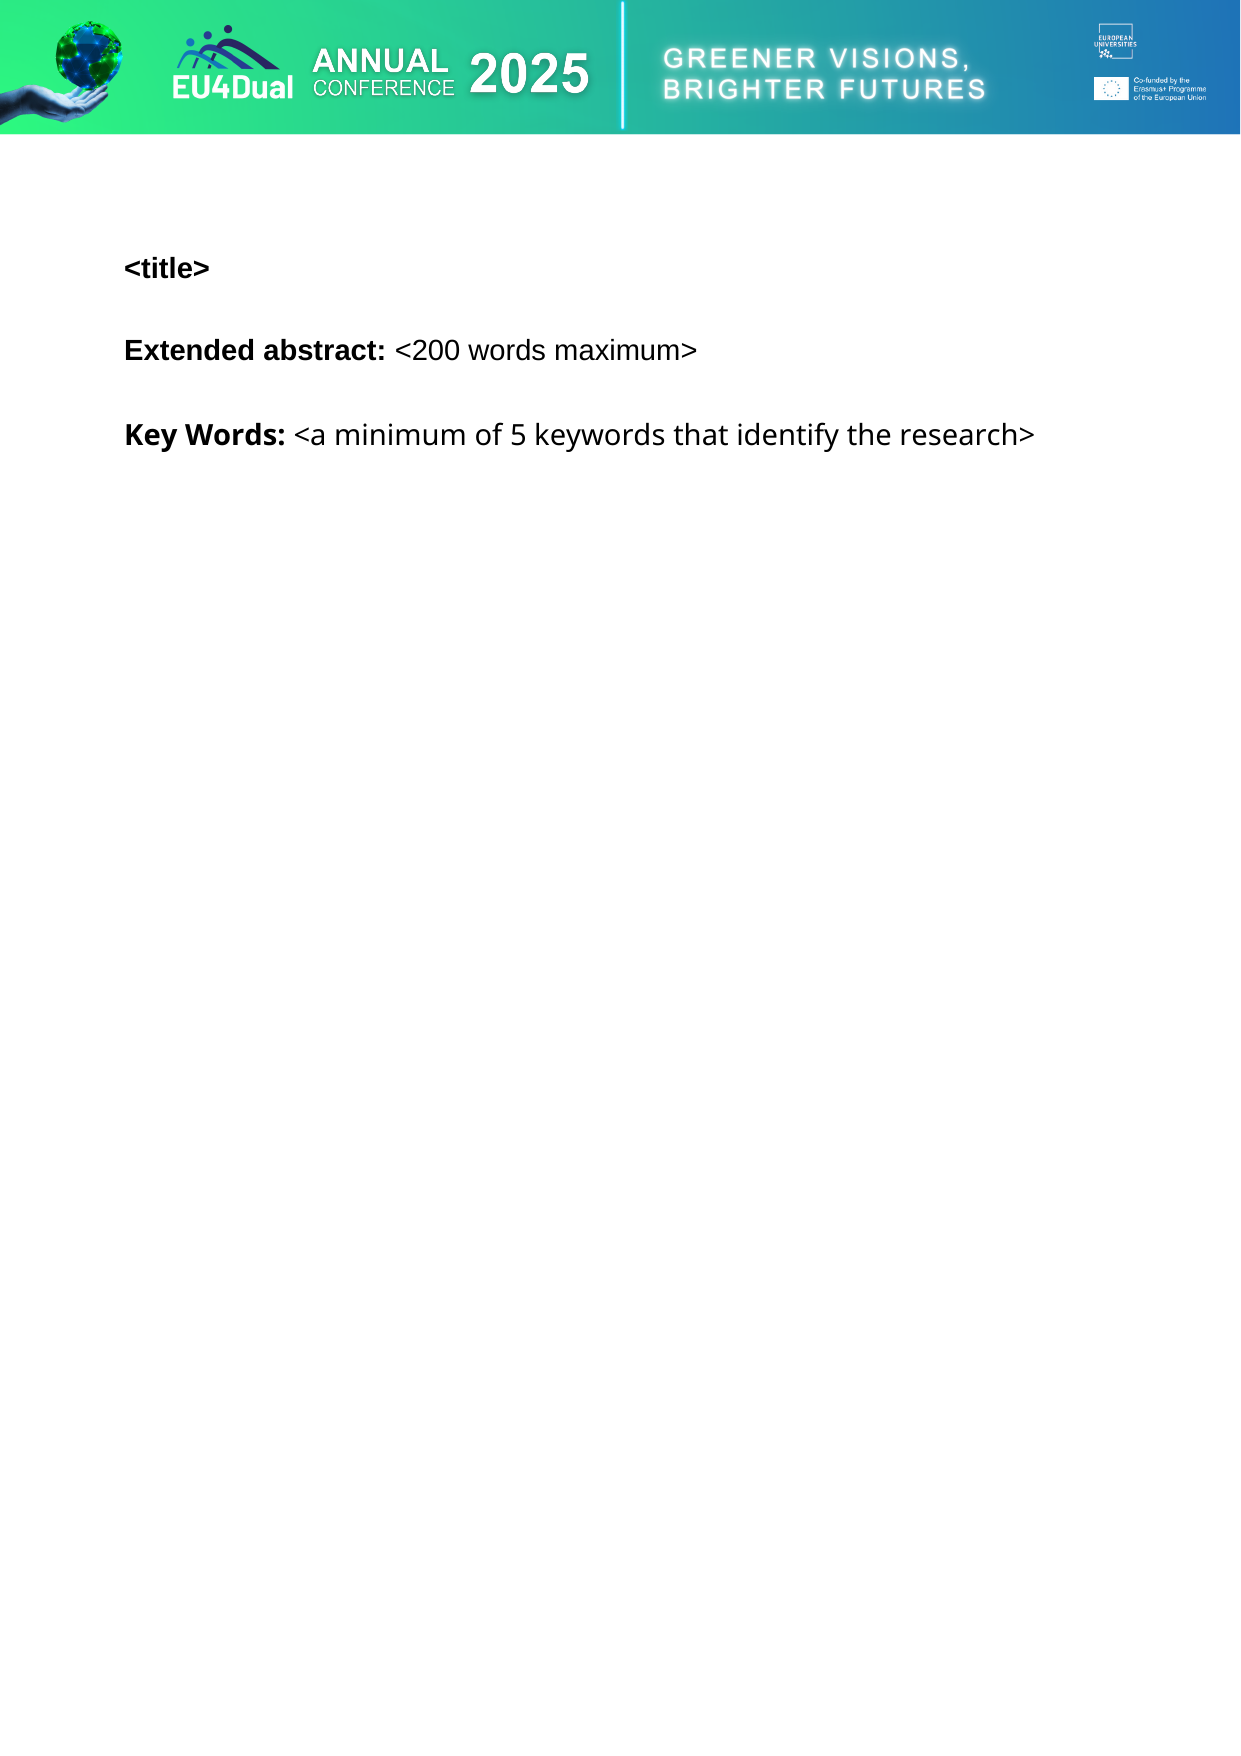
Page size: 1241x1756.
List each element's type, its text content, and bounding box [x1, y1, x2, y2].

text Key Words: <a minimum of 5 keywords that identify the research> [124, 414, 1159, 453]
subtitle Extended abstract: <200 words maximum> [124, 332, 1159, 366]
picture [0, 0, 1241, 142]
subtitle <title> [124, 251, 1159, 285]
